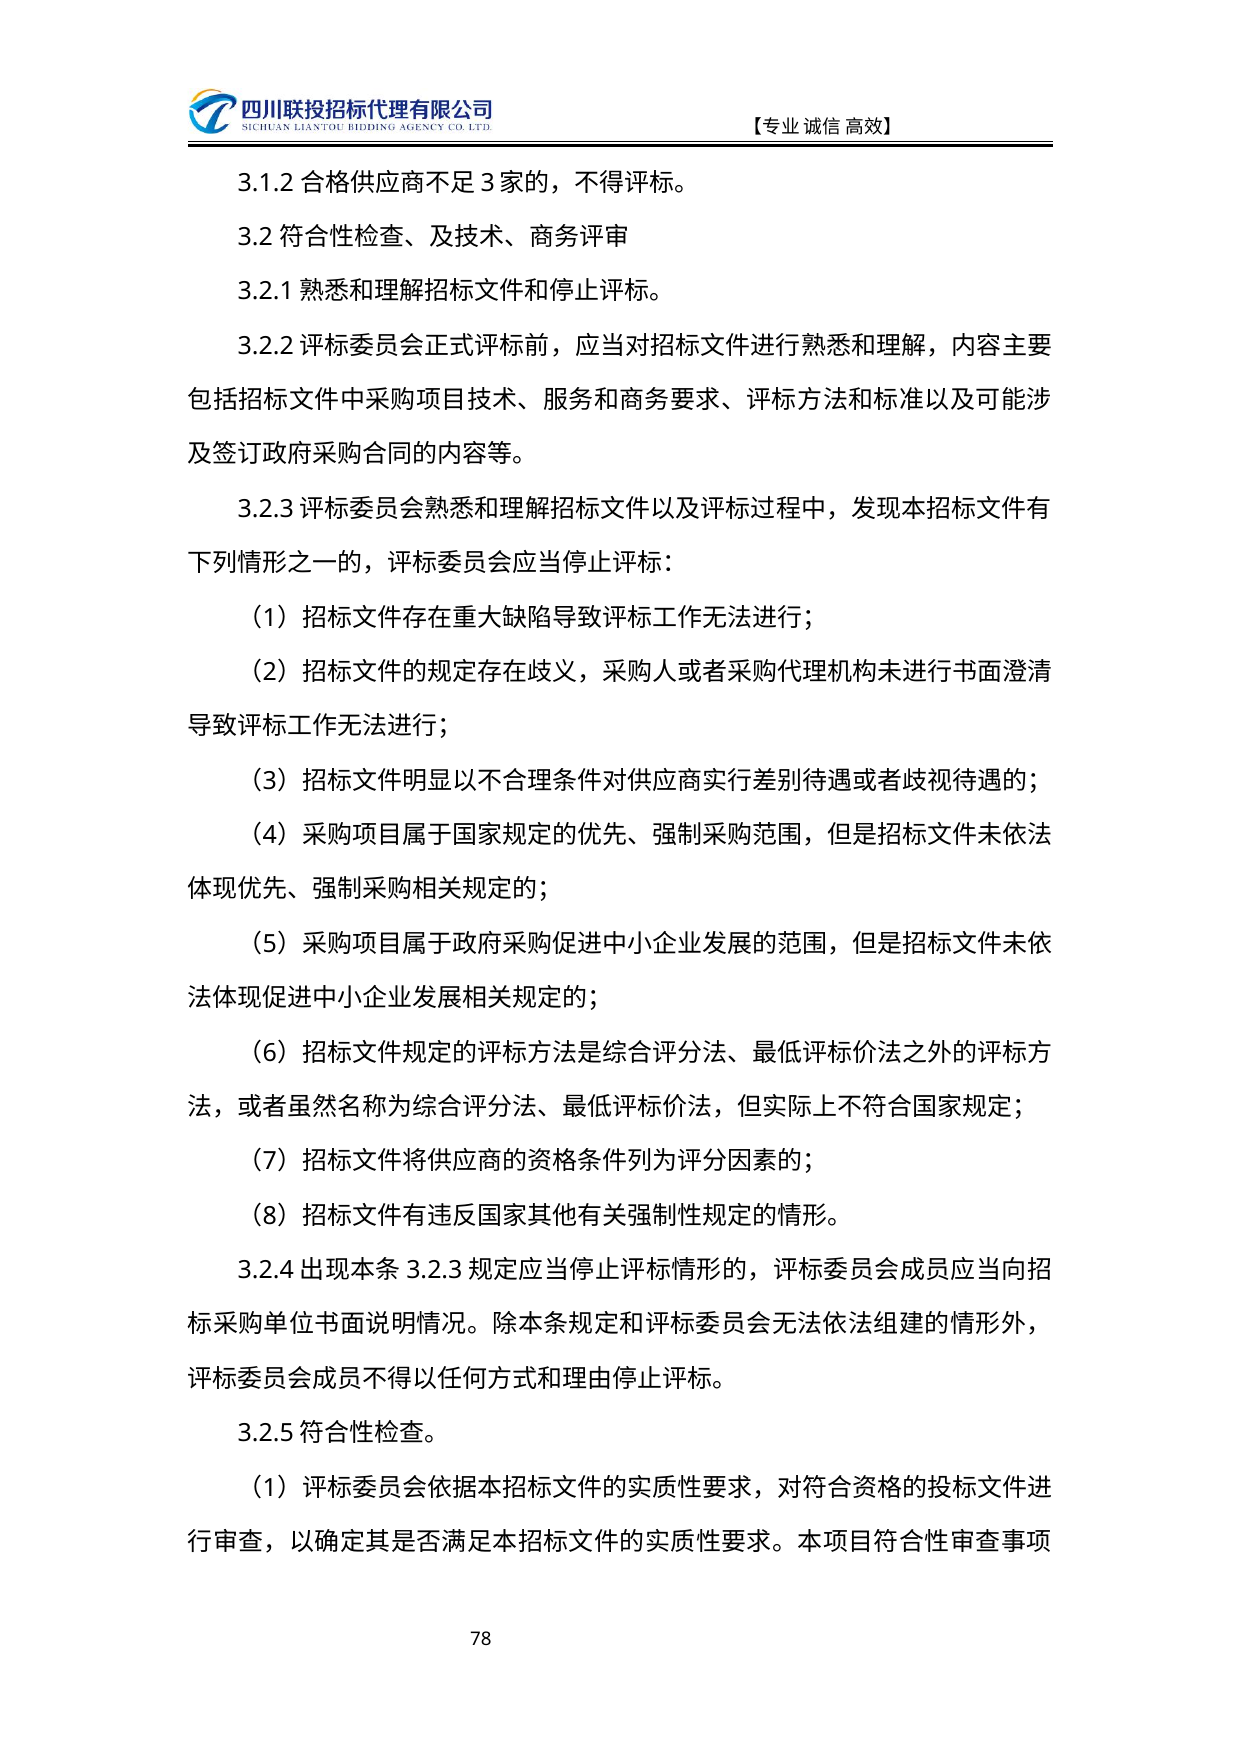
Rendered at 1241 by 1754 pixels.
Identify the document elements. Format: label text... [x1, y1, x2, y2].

text （8）招标文件有违反国家其他有关强制性规定的情形。 [187, 1195, 1053, 1231]
text 3.2.3评标委员会熟悉和理解招标文件以及评标过程中，发现本招标文件有下列情形之一的，评标委员会应当停止评标： [187, 488, 1053, 579]
text （1）招标文件存在重大缺陷导致评标工作无法进行； [187, 597, 1053, 633]
text （7）招标文件将供应商的资格条件列为评分因素的； [187, 1141, 1053, 1177]
text 3.2.2评标委员会正式评标前，应当对招标文件进行熟悉和理解，内容主要包括招标文件中采购项目技术、服务和商务要求、评标方法和标准以及可能涉及签订政府采购合同的内容等。 [187, 325, 1053, 470]
text 3.2.4出现本条3.2.3规定应当停止评标情形的，评标委员会成员应当向招标采购单位书面说明情况。除本条规定和评标委员会无法依法组建的情形外，评标委员会成员不得以任何方式和理由停止评标。 [187, 1249, 1053, 1394]
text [187, 1467, 1053, 1558]
text （3）招标文件明显以不合理条件对供应商实行差别待遇或者歧视待遇的； [187, 760, 1053, 796]
text 3.2 符合性检查、及技术、商务评审 [187, 216, 1053, 253]
picture [187, 88, 495, 134]
text 3.2.1熟悉和理解招标文件和停止评标。 [187, 271, 1053, 307]
text 3.1.2 合格供应商不足3家的，不得评标。 [187, 162, 1053, 198]
text （5）采购项目属于政府采购促进中小企业发展的范围，但是招标文件未依法体现促进中小企业发展相关规定的； [187, 923, 1053, 1014]
text （6）招标文件规定的评标方法是综合评分法、最低评标价法之外的评标方法，或者虽然名称为综合评分法、最低评标价法，但实际上不符合国家规定； [187, 1032, 1053, 1123]
text （2）招标文件的规定存在歧义，采购人或者采购代理机构未进行书面澄清导致评标工作无法进行； [187, 651, 1053, 742]
text （4）采购项目属于国家规定的优先、强制采购范围，但是招标文件未依法体现优先、强制采购相关规定的； [187, 814, 1053, 905]
text 3.2.5符合性检查。 [187, 1413, 1053, 1449]
